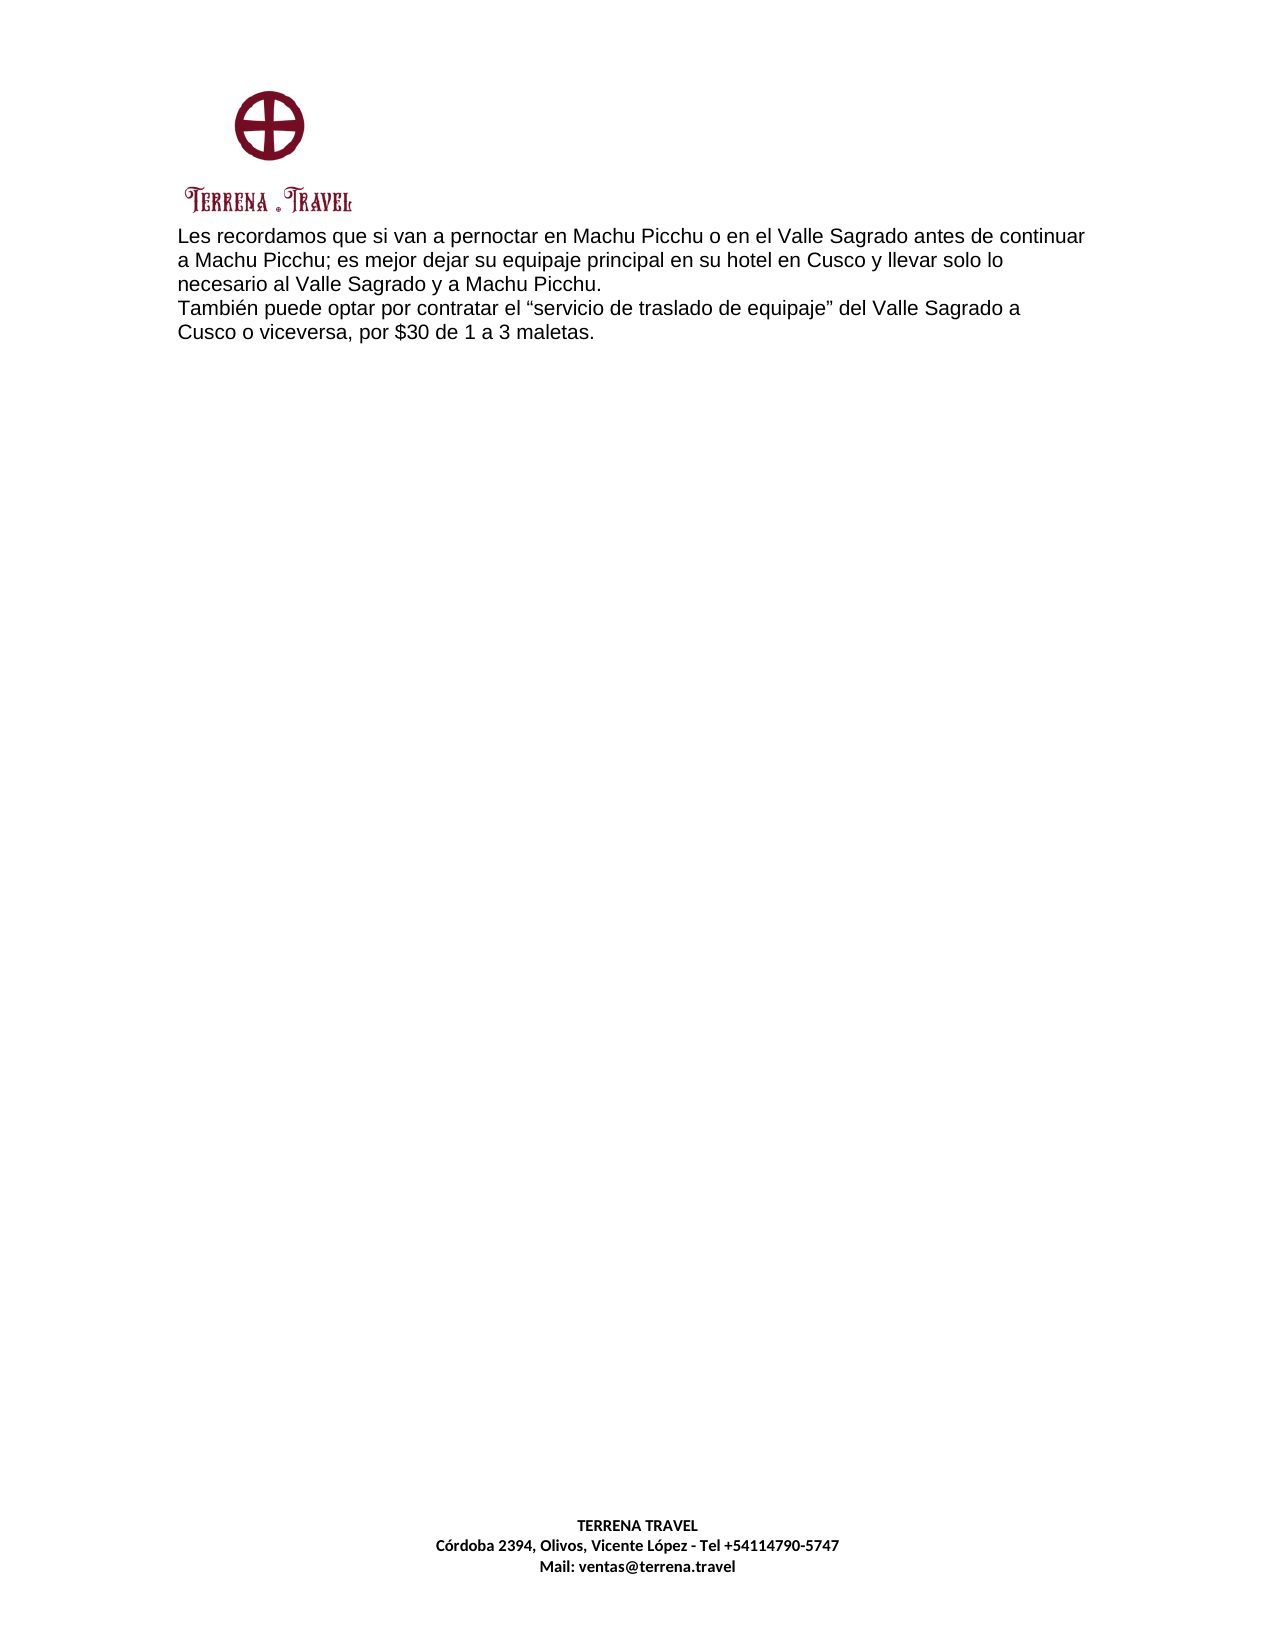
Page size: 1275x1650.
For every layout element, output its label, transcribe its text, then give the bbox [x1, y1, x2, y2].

text Les recordamos que si van a pernoctar en Machu Picchu o en el Valle Sagrado antes de continuar a Machu Picchu; es mejor dejar su equipaje principal en su hotel en Cusco y llevar solo lo necesario al Valle Sagrado y a Machu Picchu. [177, 224, 1098, 296]
text También puede optar por contratar el “servicio de traslado de equipaje” del Valle Sagrado a Cusco o viceversa, por $30 de 1 a 3 maletas. [177, 296, 1098, 343]
picture [177, 73, 360, 224]
